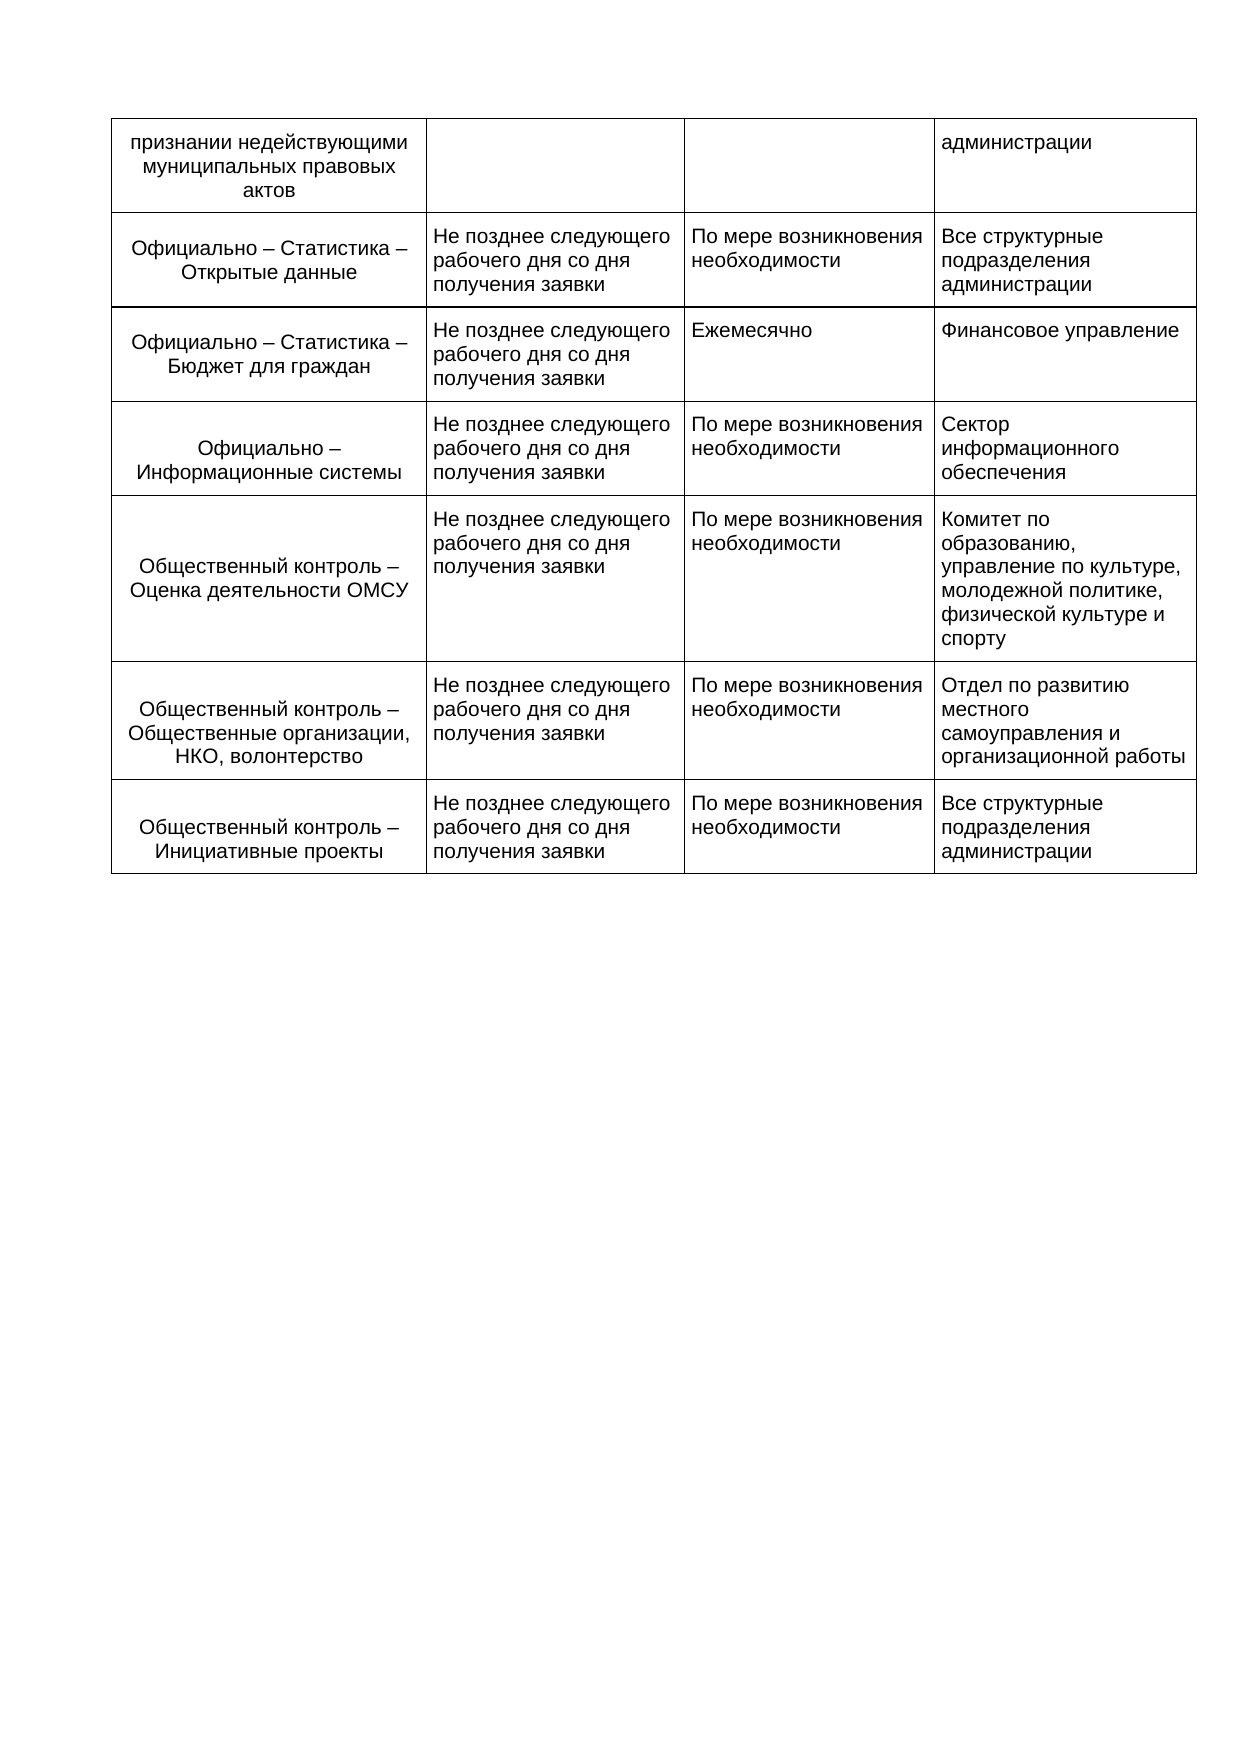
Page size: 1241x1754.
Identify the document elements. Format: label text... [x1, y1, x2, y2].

table_cell Не позднее следующего рабочего дня со дня получения заявки [427, 780, 684, 873]
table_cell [685, 119, 934, 212]
table_cell Все структурные подразделения администрации [935, 213, 1196, 306]
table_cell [112, 119, 426, 212]
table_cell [935, 119, 1196, 212]
table_cell Не позднее следующего рабочего дня со дня получения заявки [427, 496, 684, 661]
table_cell Финансовое управление [935, 308, 1196, 401]
table_cell Общественный контроль – Общественные организации, НКО, волонтерство [112, 662, 426, 779]
table_cell Общественный контроль – Оценка деятельности ОМСУ [112, 496, 426, 661]
table_cell Официально – Статистика – Бюджет для граждан [112, 308, 426, 401]
table_cell Официально – Информационные системы [112, 402, 426, 495]
table_cell Не позднее следующего рабочего дня со дня получения заявки [427, 662, 684, 779]
table_cell Не позднее следующего рабочего дня со дня получения заявки [427, 308, 684, 401]
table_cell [427, 119, 684, 212]
table_cell По мере возникновения необходимости [685, 496, 934, 661]
table_cell По мере возникновения необходимости [685, 780, 934, 873]
table_cell По мере возникновения необходимости [685, 213, 934, 306]
table_cell Общественный контроль – Инициативные проекты [112, 780, 426, 873]
table_cell Ежемесячно [685, 308, 934, 401]
table_cell По мере возникновения необходимости [685, 402, 934, 495]
table_cell Не позднее следующего рабочего дня со дня получения заявки [427, 213, 684, 306]
table_cell По мере возникновения необходимости [685, 662, 934, 779]
table_cell Сектор информационного обеспечения [935, 402, 1196, 495]
table_cell Отдел по развитию местного самоуправления и организационной работы [935, 662, 1196, 779]
table_cell Не позднее следующего рабочего дня со дня получения заявки [427, 402, 684, 495]
table_cell Официально – Статистика – Открытые данные [112, 213, 426, 306]
table_cell Комитет по образованию, управление по культуре, молодежной политике, физической культуре и спорту [935, 496, 1196, 661]
table_cell Все структурные подразделения администрации [935, 780, 1196, 873]
